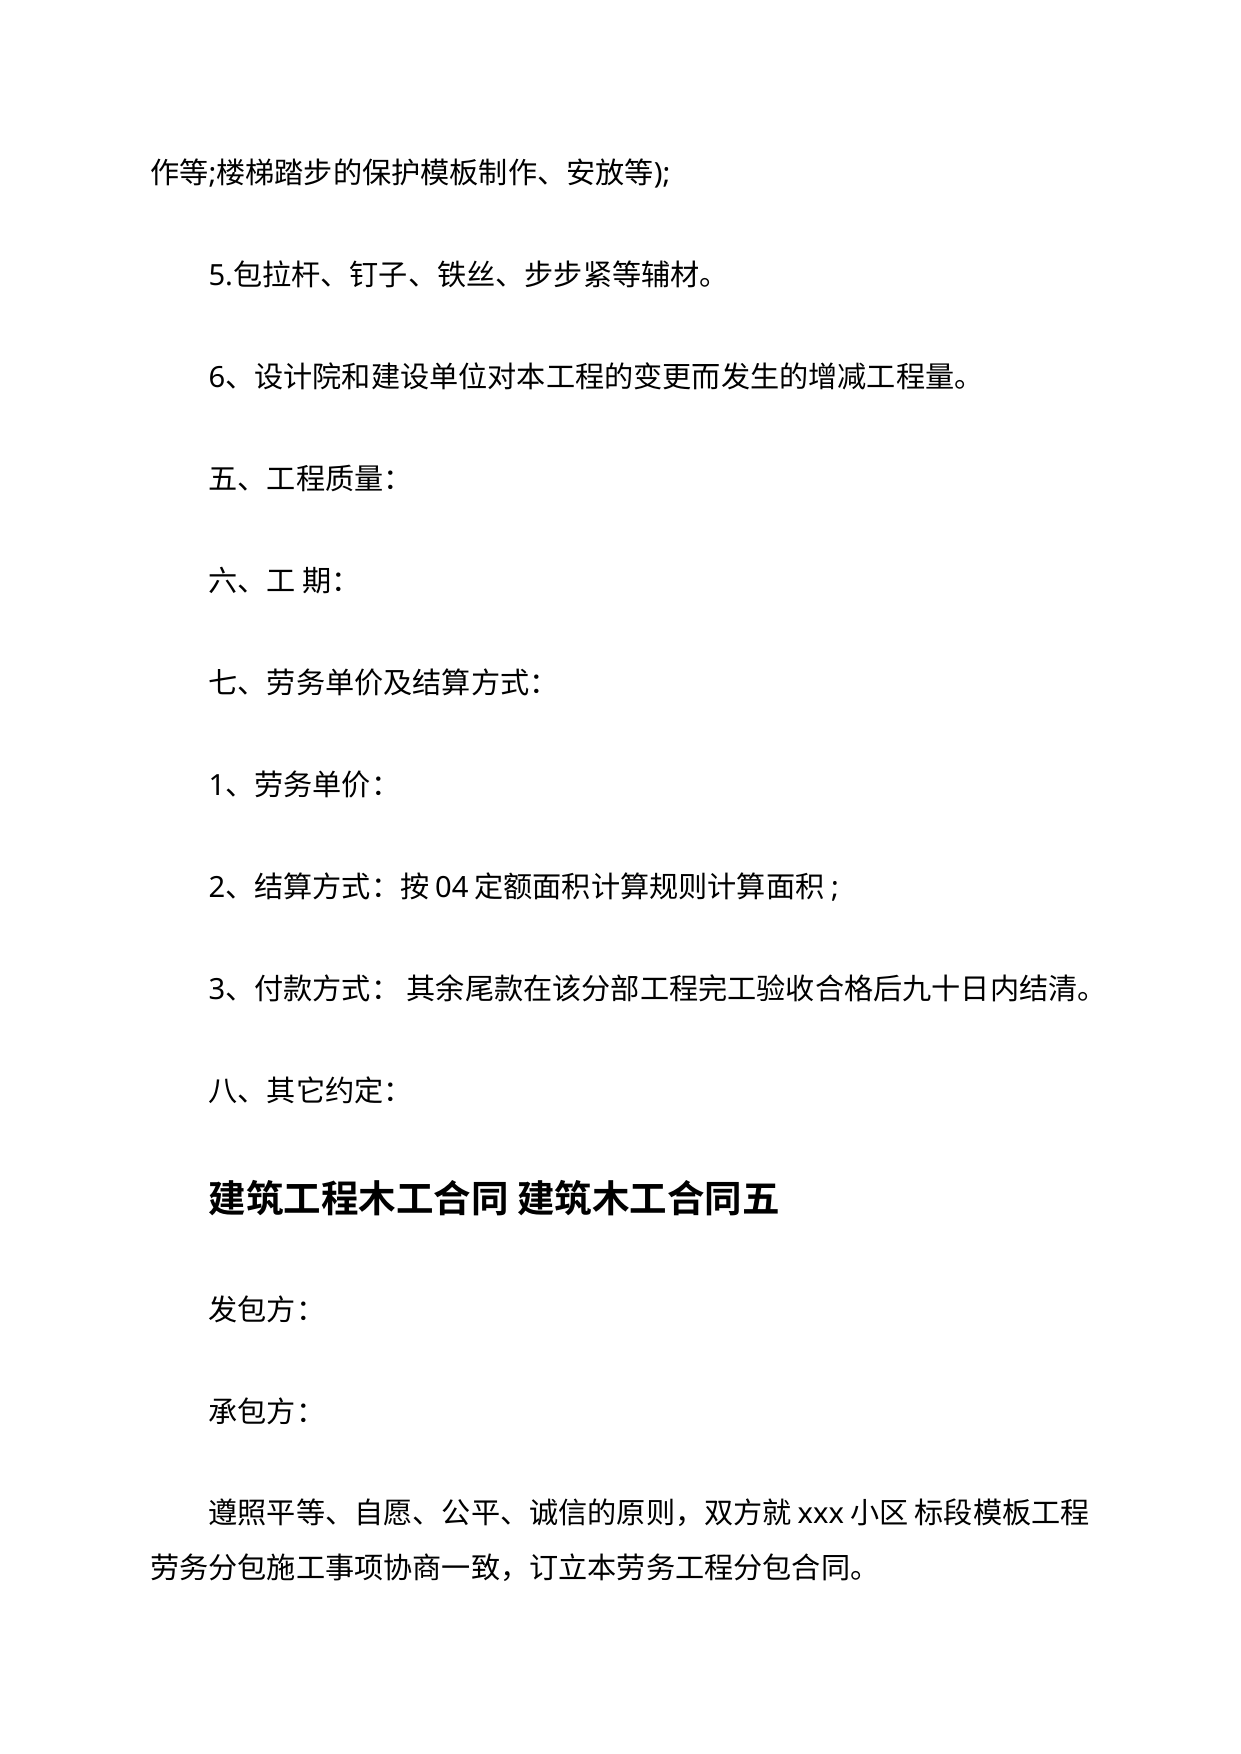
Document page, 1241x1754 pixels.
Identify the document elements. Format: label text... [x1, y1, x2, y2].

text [150, 150, 1090, 192]
text 六、工 期： [150, 558, 1090, 600]
text 承包方： [150, 1388, 1090, 1430]
text 遵照平等、自愿、公平、诚信的原则，双方就xxx小区 标段模板工程劳务分包施工事项协商一致，订立本劳务工程分包合同。 [150, 1490, 1090, 1587]
text 3、付款方式： 其余尾款在该分部工程完工验收合格后九十日内结清。 [150, 965, 1090, 1008]
text 5.包拉杆、钉子、铁丝、步步紧等辅材。 [150, 252, 1090, 294]
text 2、结算方式：按04定额面积计算规则计算面积 ; [150, 863, 1090, 906]
text 发包方： [150, 1286, 1090, 1329]
text 五、工程质量： [150, 456, 1090, 498]
text 1、劳务单价： [150, 761, 1090, 804]
text 建筑工程木工合同 建筑木工合同五 [150, 1169, 1090, 1223]
text 七、劳务单价及结算方式： [150, 659, 1090, 702]
text 八、其它约定： [150, 1067, 1090, 1109]
text 6、设计院和建设单位对本工程的变更而发生的增减工程量。 [150, 354, 1090, 396]
